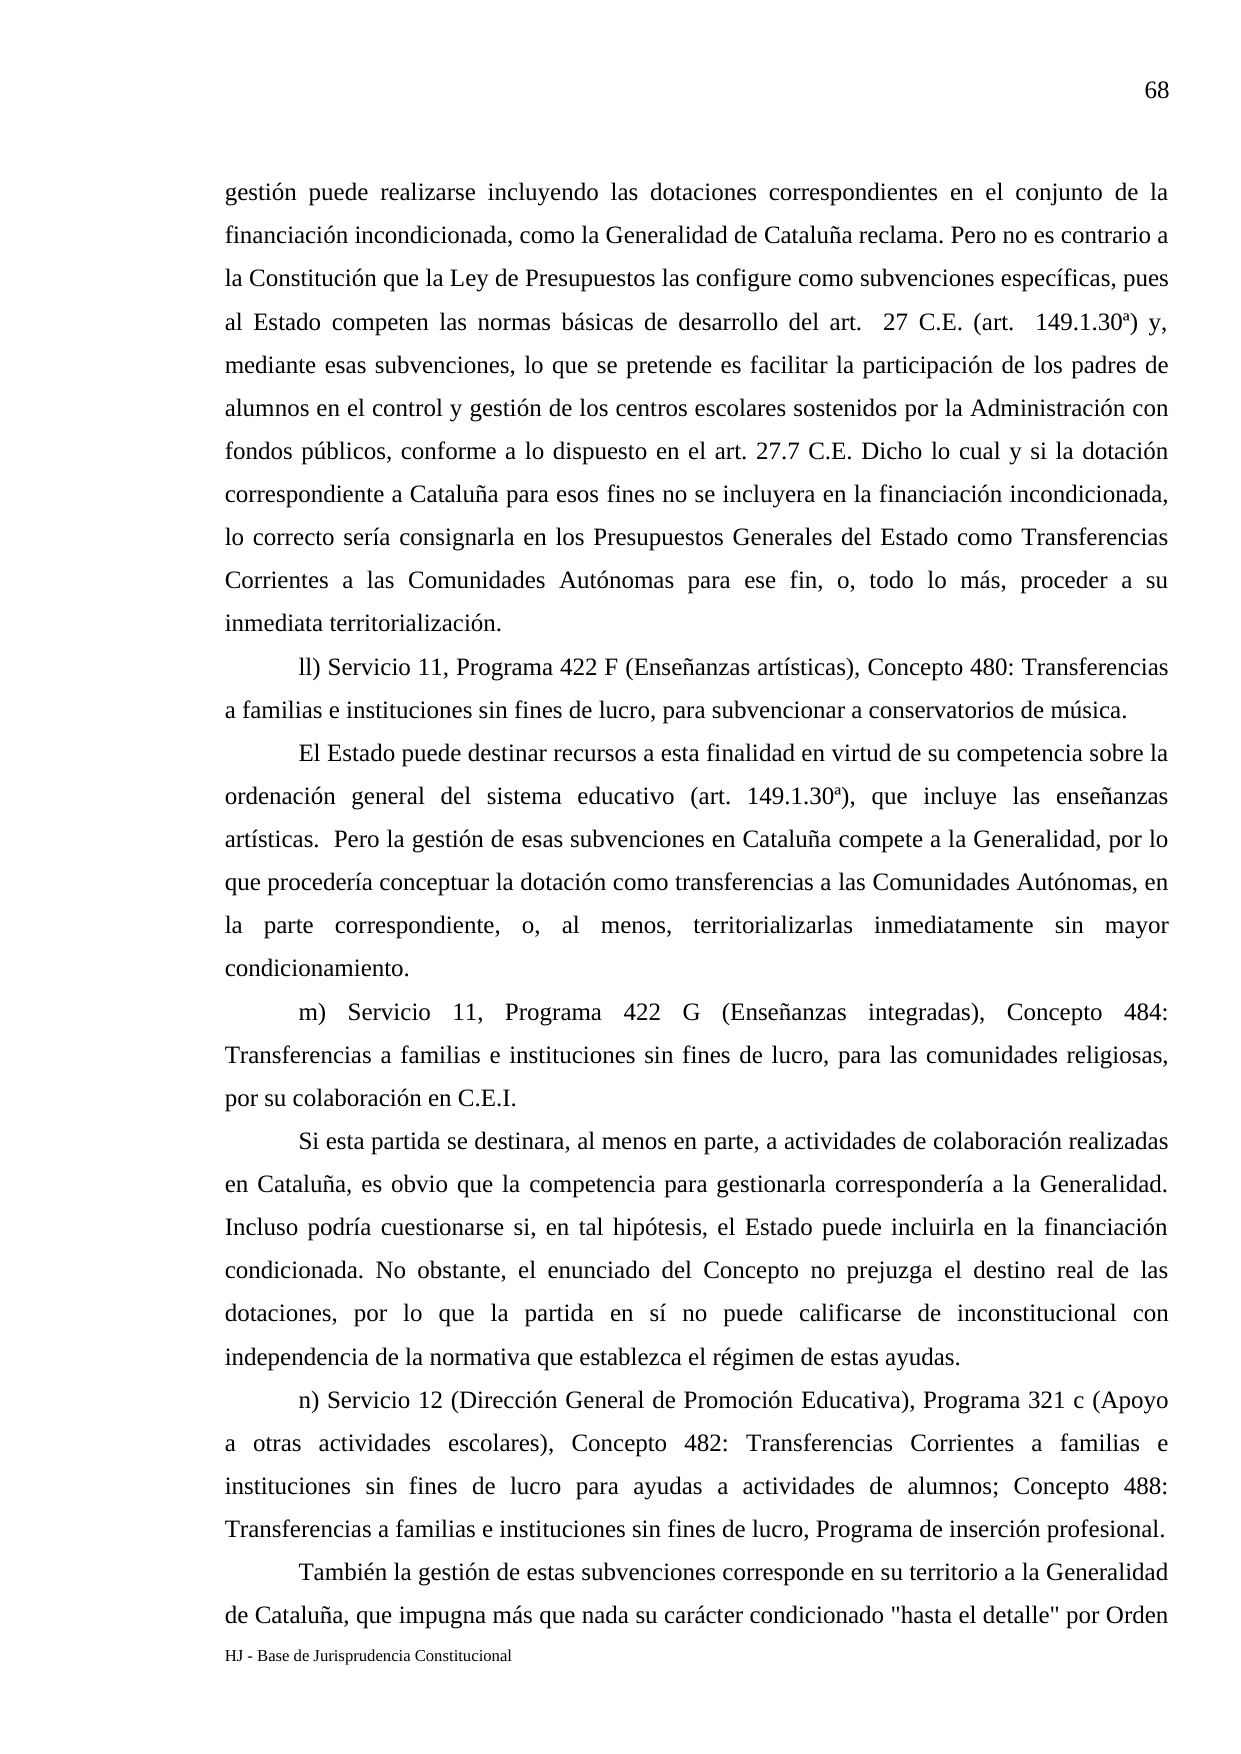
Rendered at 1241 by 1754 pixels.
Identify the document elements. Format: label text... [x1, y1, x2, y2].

text ll) Servicio 11, Programa 422 F (Enseñanzas artísticas), Concepto 480: Transferencias a familias e instituciones sin fines de lucro, para subvencionar a conservatorios de música. [224, 652, 1169, 723]
text Si esta partida se destinara, al menos en parte, a actividades de colaboración realizadas en Cataluña, es obvio que la competencia para gestionarla correspondería a la Generalidad. Incluso podría cuestionarse si, en tal hipótesis, el Estado puede incluirla en la financiación condicionada. No obstante, el enunciado del Concepto no prejuzga el destino real de las dotaciones, por lo que la partida en sí no puede calificarse de inconstitucional con independencia de la normativa que establezca el régimen de estas ayudas. [224, 1126, 1169, 1370]
text n) Servicio 12 (Dirección General de Promoción Educativa), Programa 321 c (Apoyo a otras actividades escolares), Concepto 482: Transferencias Corrientes a familias e instituciones sin fines de lucro para ayudas a actividades de alumnos; Concepto 488: Transferencias a familias e instituciones sin fines de lucro, Programa de inserción profesional. [224, 1385, 1169, 1543]
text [224, 177, 1169, 637]
text El Estado puede destinar recursos a esta finalidad en virtud de su competencia sobre la ordenación general del sistema educativo (art. 149.1.30ª), que incluye las enseñanzas artísticas. Pero la gestión de esas subvenciones en Cataluña compete a la Generalidad, por lo que procedería conceptuar la dotación como transferencias a las Comunidades Autónomas, en la parte correspondiente, o, al menos, territorializarlas inmediatamente sin mayor condicionamiento. [224, 738, 1169, 982]
text m) Servicio 11, Programa 422 G (Enseñanzas integradas), Concepto 484: Transferencias a familias e instituciones sin fines de lucro, para las comunidades religiosas, por su colaboración en C.E.I. [224, 997, 1169, 1112]
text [224, 1557, 1169, 1629]
